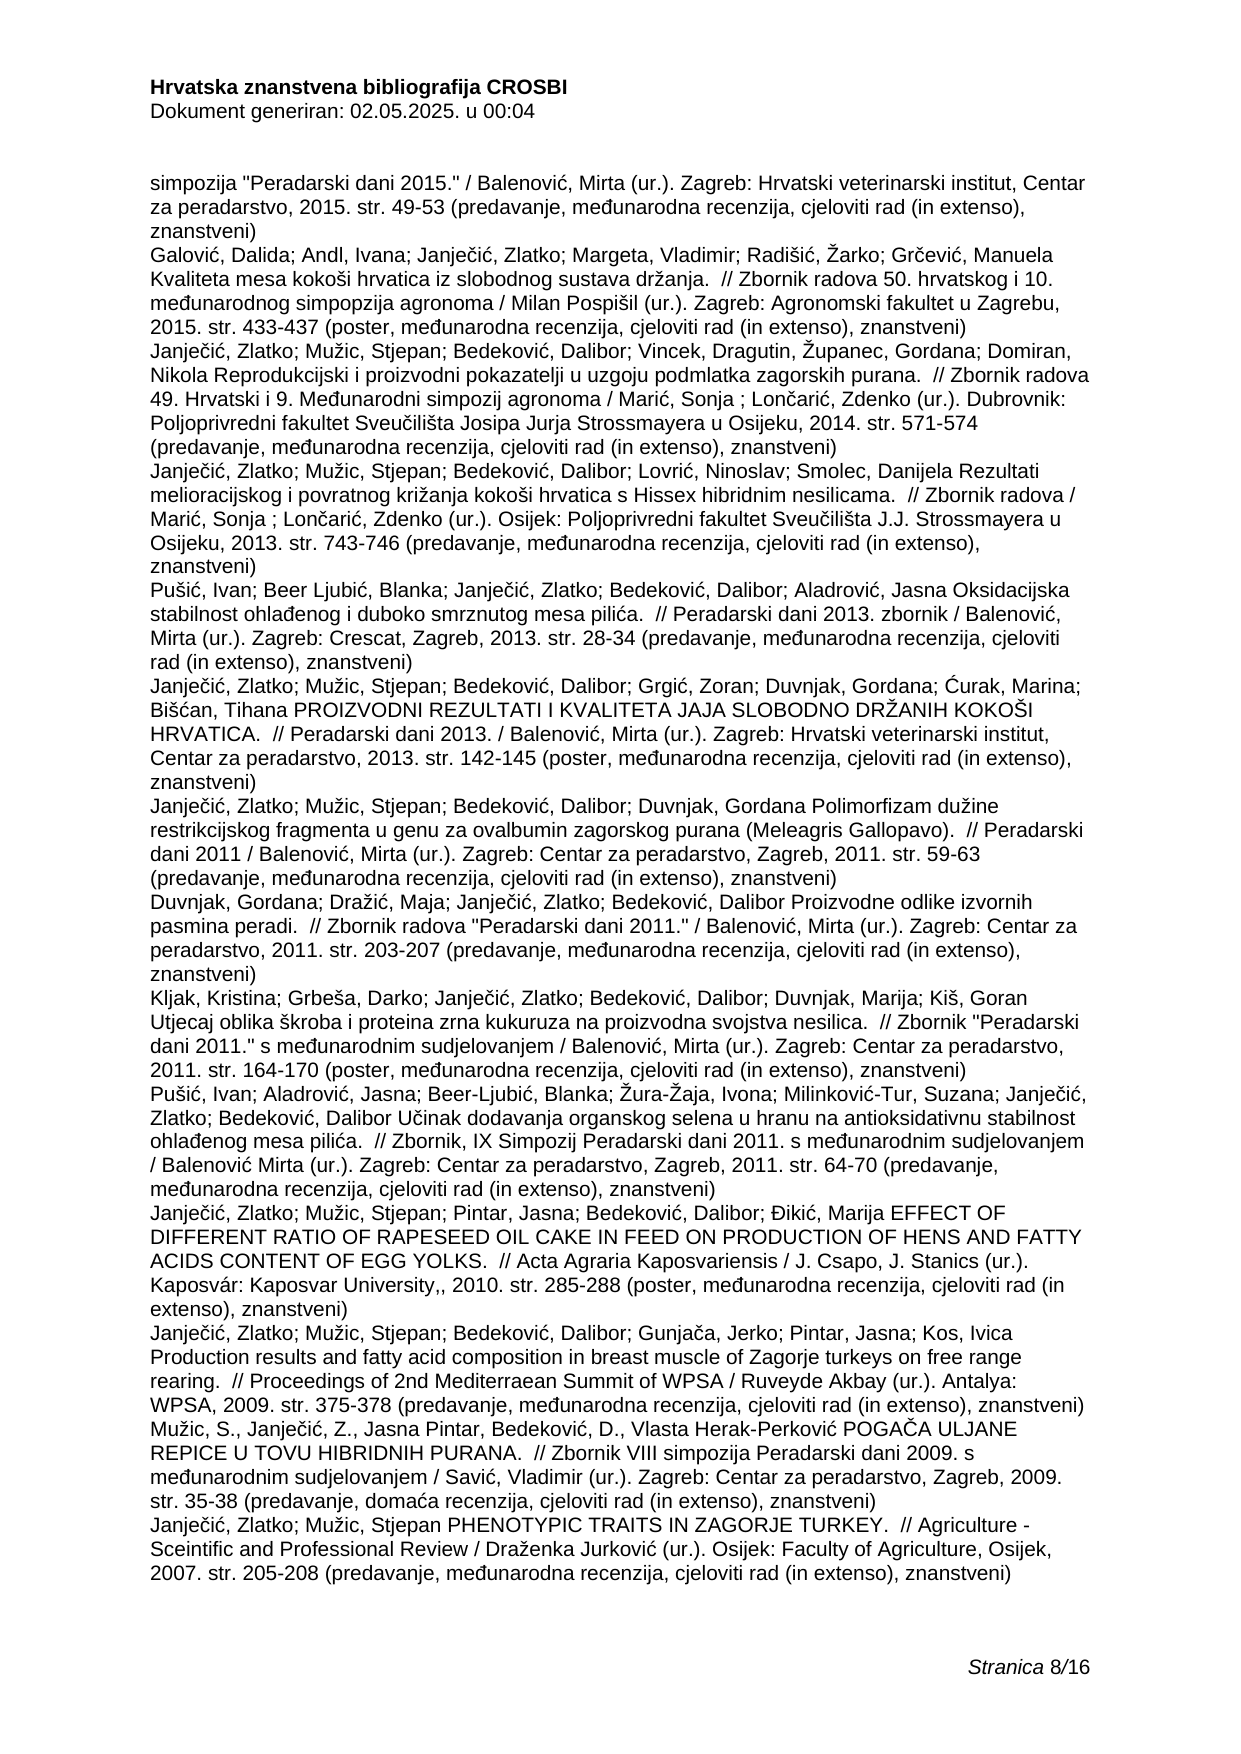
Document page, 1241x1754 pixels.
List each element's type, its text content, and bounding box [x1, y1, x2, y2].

text Janječić, Zlatko; Mužic, Stjepan; Bedeković, Dalibor; Duvnjak, Gordana [150, 794, 1090, 890]
text Pušić, Ivan; Beer Ljubić, Blanka; Janječić, Zlatko; Bedeković, Dalibor; Aladrović, Jasna [150, 578, 1090, 674]
text Janječić, Zlatko; Mužic, Stjepan; Bedeković, Dalibor; Lovrić, Ninoslav; Smolec, Danijela [150, 458, 1090, 578]
text Pušić, Ivan; Aladrović, Jasna; Beer-Ljubić, Blanka; Žura-Žaja, Ivona; Milinković-Tur, Suzana; Janječić, Zlatko; Bedeković, Dalibor [150, 1081, 1090, 1201]
text Janječić, Zlatko; Mužic, Stjepan; Pintar, Jasna; Bedeković, Dalibor; Đikić, Marija [150, 1201, 1090, 1321]
text Duvnjak, Gordana; Dražić, Maja; Janječić, Zlatko; Bedeković, Dalibor [150, 890, 1090, 986]
text Janječić, Zlatko; Mužic, Stjepan; Bedeković, Dalibor; Vincek, Dragutin, Županec, Gordana; Domiran, Nikola [150, 339, 1090, 458]
text Janječić, Zlatko; Mužic, Stjepan; Bedeković, Dalibor; Gunjača, Jerko; Pintar, Jasna; Kos, Ivica [150, 1321, 1090, 1417]
text Mužic, S., Janječić, Z., Jasna Pintar, Bedeković, D., Vlasta Herak-Perković [150, 1417, 1090, 1513]
text Galović, Dalida; Andl, Ivana; Janječić, Zlatko; Margeta, Vladimir; Radišić, Žarko; Grčević, Manuela [150, 243, 1090, 339]
text Janječić, Zlatko; Mužic, Stjepan; Bedeković, Dalibor; Grgić, Zoran; Duvnjak, Gordana; Ćurak, Marina; Bišćan, Tihana [150, 674, 1090, 794]
text Janječić, Zlatko; Mužic, Stjepan [150, 1513, 1090, 1584]
text Kljak, Kristina; Grbeša, Darko; Janječić, Zlatko; Bedeković, Dalibor; Duvnjak, Marija; Kiš, Goran [150, 986, 1090, 1081]
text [150, 171, 1090, 243]
